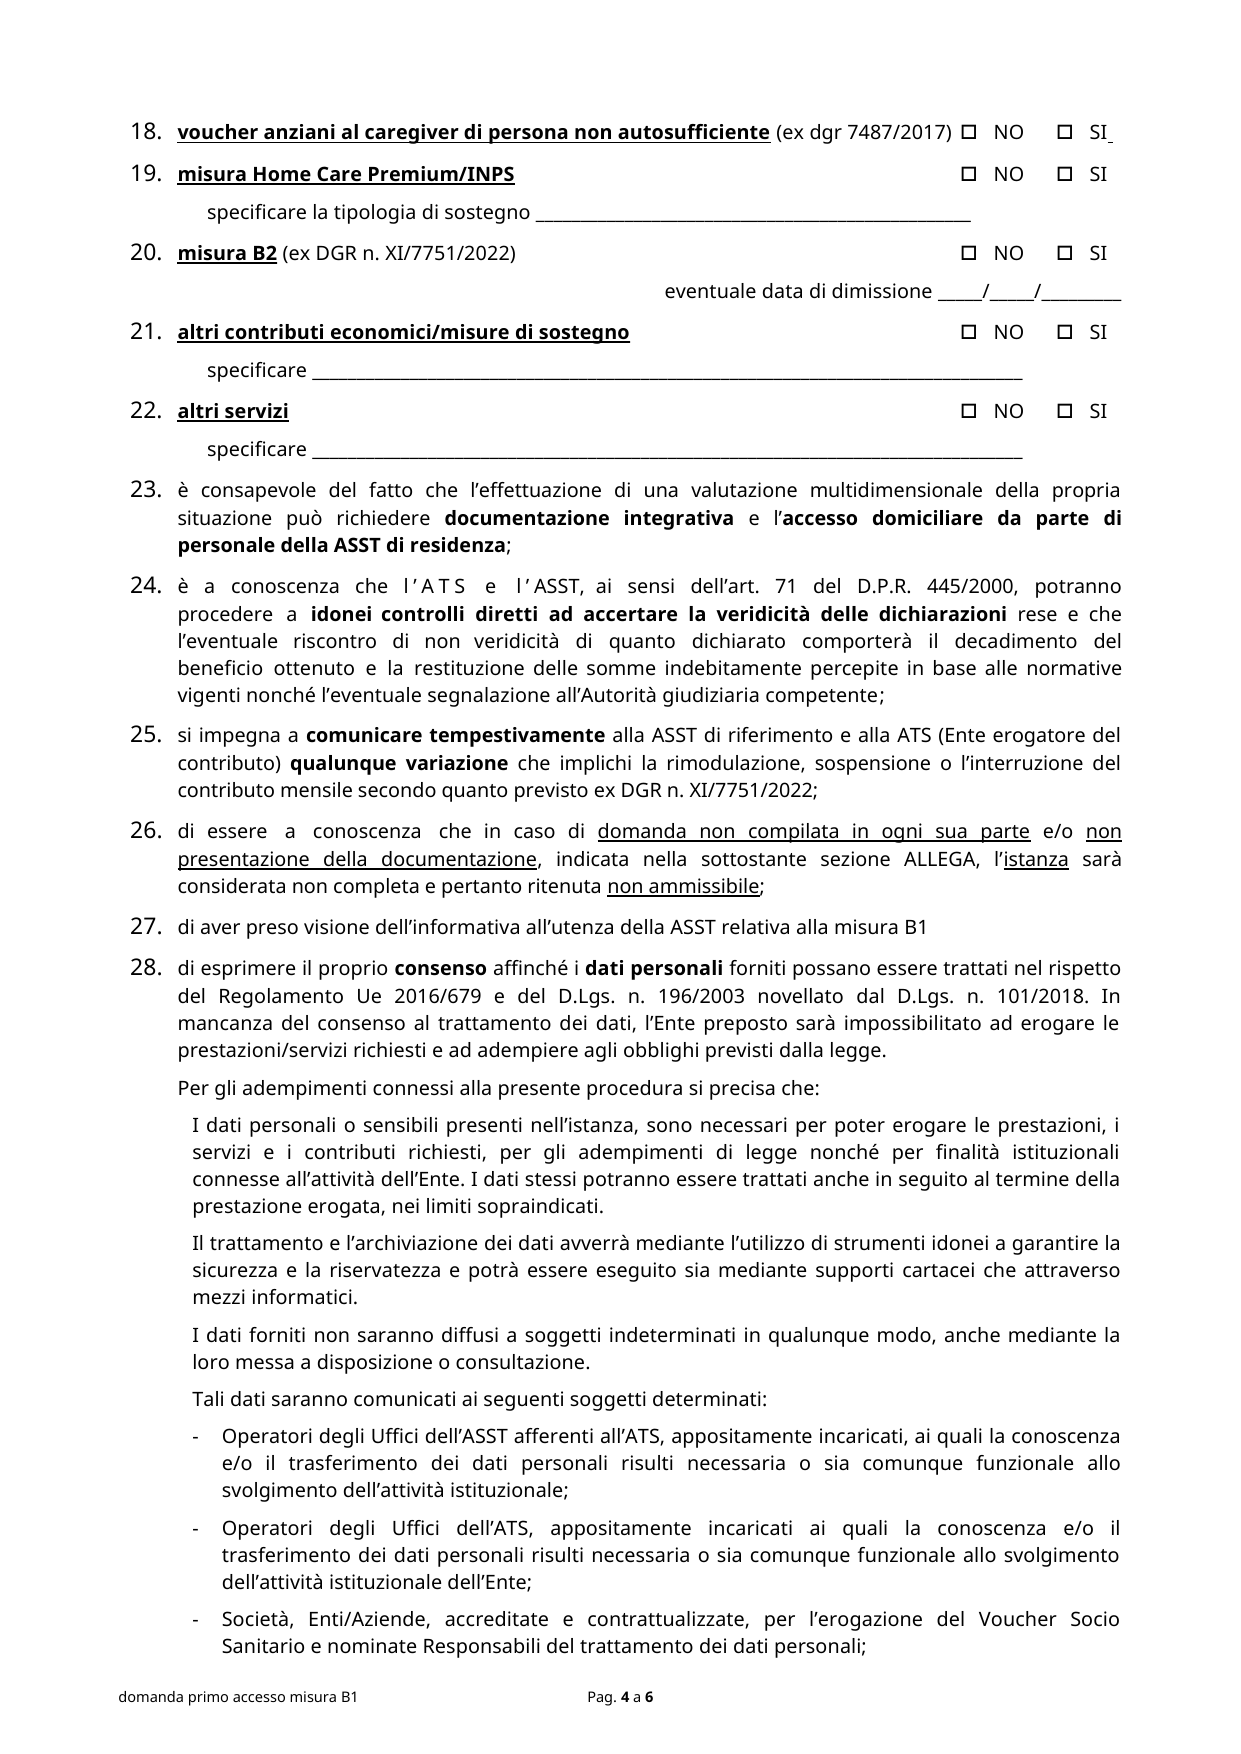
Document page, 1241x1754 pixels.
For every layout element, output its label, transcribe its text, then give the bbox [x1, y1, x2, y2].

text eventuale data di dimissione _____/_____/_________ [130, 278, 1122, 304]
list Società, Enti/Aziende, accreditate e contrattualizzate, per l’erogazione del Voucher Socio Sanitario e nominate Responsabili del trattamento dei dati personali; [192, 1605, 1122, 1659]
text Tali dati saranno comunicati ai seguenti soggetti determinati: [192, 1385, 1122, 1412]
text I dati forniti non saranno diffusi a soggetti indeterminati in qualunque modo, anche mediante la loro messa a disposizione o consultazione. [192, 1321, 1122, 1375]
list si impegna a comunicare tempestivamente alla ASST di riferimento e alla ATS (Ente erogatore del contributo) qualunque variazione che implichi la rimodulazione, sospensione o l’interruzione del contributo mensile secondo quanto previsto ex DGR n. XI/7751/2022; [130, 718, 1122, 803]
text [207, 198, 1122, 226]
list Operatori degli Uffici dell’ASST afferenti all’ATS, appositamente incaricati, ai quali la conoscenza e/o il trasferimento dei dati personali risulti necessaria o sia comunque funzionale allo svolgimento dell’attività istituzionale; [192, 1423, 1122, 1504]
list misura B2 (ex DGR n. XI/7751/2022) NO SI [130, 236, 1122, 267]
text specificare ________________________________________________________________________________ [207, 357, 1122, 384]
list di esprimere il proprio consenso affinché i dati personali forniti possano essere trattati nel rispetto del Regolamento Ue 2016/679 e del D.Lgs. n. 196/2003 novellato dal D.Lgs. n. 101/2018. In mancanza del consenso al trattamento dei dati, l’Ente preposto sarà impossibilitato ad erogare le prestazioni/servizi richiesti e ad adempiere agli obblighi previsti dalla legge. [130, 951, 1122, 1063]
list altri servizi NO SI [130, 394, 1122, 425]
list è consapevole del fatto che l’effettuazione di una valutazione multidimensionale della propria situazione può richiedere documentazione integrativa e l’accesso domiciliare da parte di personale della ASST di residenza; [130, 473, 1122, 558]
text Per gli adempimenti connessi alla presente procedura si precisa che: [177, 1074, 1122, 1101]
list Operatori degli Uffici dell’ATS, appositamente incaricati ai quali la conoscenza e/o il trasferimento dei dati personali risulti necessaria o sia comunque funzionale allo svolgimento dell’attività istituzionale dell’Ente; [192, 1514, 1122, 1595]
text I dati personali o sensibili presenti nell’istanza, sono necessari per poter erogare le prestazioni, i servizi e i contributi richiesti, per gli adempimenti di legge nonché per finalità istituzionali connesse all’attività dell’Ente. I dati stessi potranno essere trattati anche in seguito al termine della prestazione erogata, nei limiti sopraindicati. [192, 1111, 1122, 1219]
list di aver preso visione dell’informativa all’utenza della ASST relativa alla misura B1 [130, 909, 1122, 941]
list misura Home Care Premium/INPS NO SI [130, 157, 1122, 188]
list voucher anziani al caregiver di persona non autosufficiente (ex dgr 7487/2017) NO SI [130, 115, 1122, 146]
list altri contributi economici/misure di sostegno NO SI [130, 315, 1122, 346]
list di essere a conoscenza che in caso di domanda non compilata in ogni sua parte e/o non presentazione della documentazione, indicata nella sottostante sezione ALLEGA, l’istanza sarà considerata non completa e pertanto ritenuta non ammissibile; [130, 814, 1122, 899]
text specificare ________________________________________________________________________________ [207, 436, 1122, 463]
list è a conoscenza che l’ATS e l’ASST, ai sensi dell’art. 71 del D.P.R. 445/2000, potranno procedere a idonei controlli diretti ad accertare la veridicità delle dichiarazioni rese e che l’eventuale riscontro di non veridicità di quanto dichiarato comporterà il decadimento del beneficio ottenuto e la restituzione delle somme indebitamente percepite in base alle normative vigenti nonché l’eventuale segnalazione all’Autorità giudiziaria competente; [130, 569, 1122, 708]
text Il trattamento e l’archiviazione dei dati avverrà mediante l’utilizzo di strumenti idonei a garantire la sicurezza e la riservatezza e potrà essere eseguito sia mediante supporti cartacei che attraverso mezzi informatici. [192, 1229, 1122, 1311]
